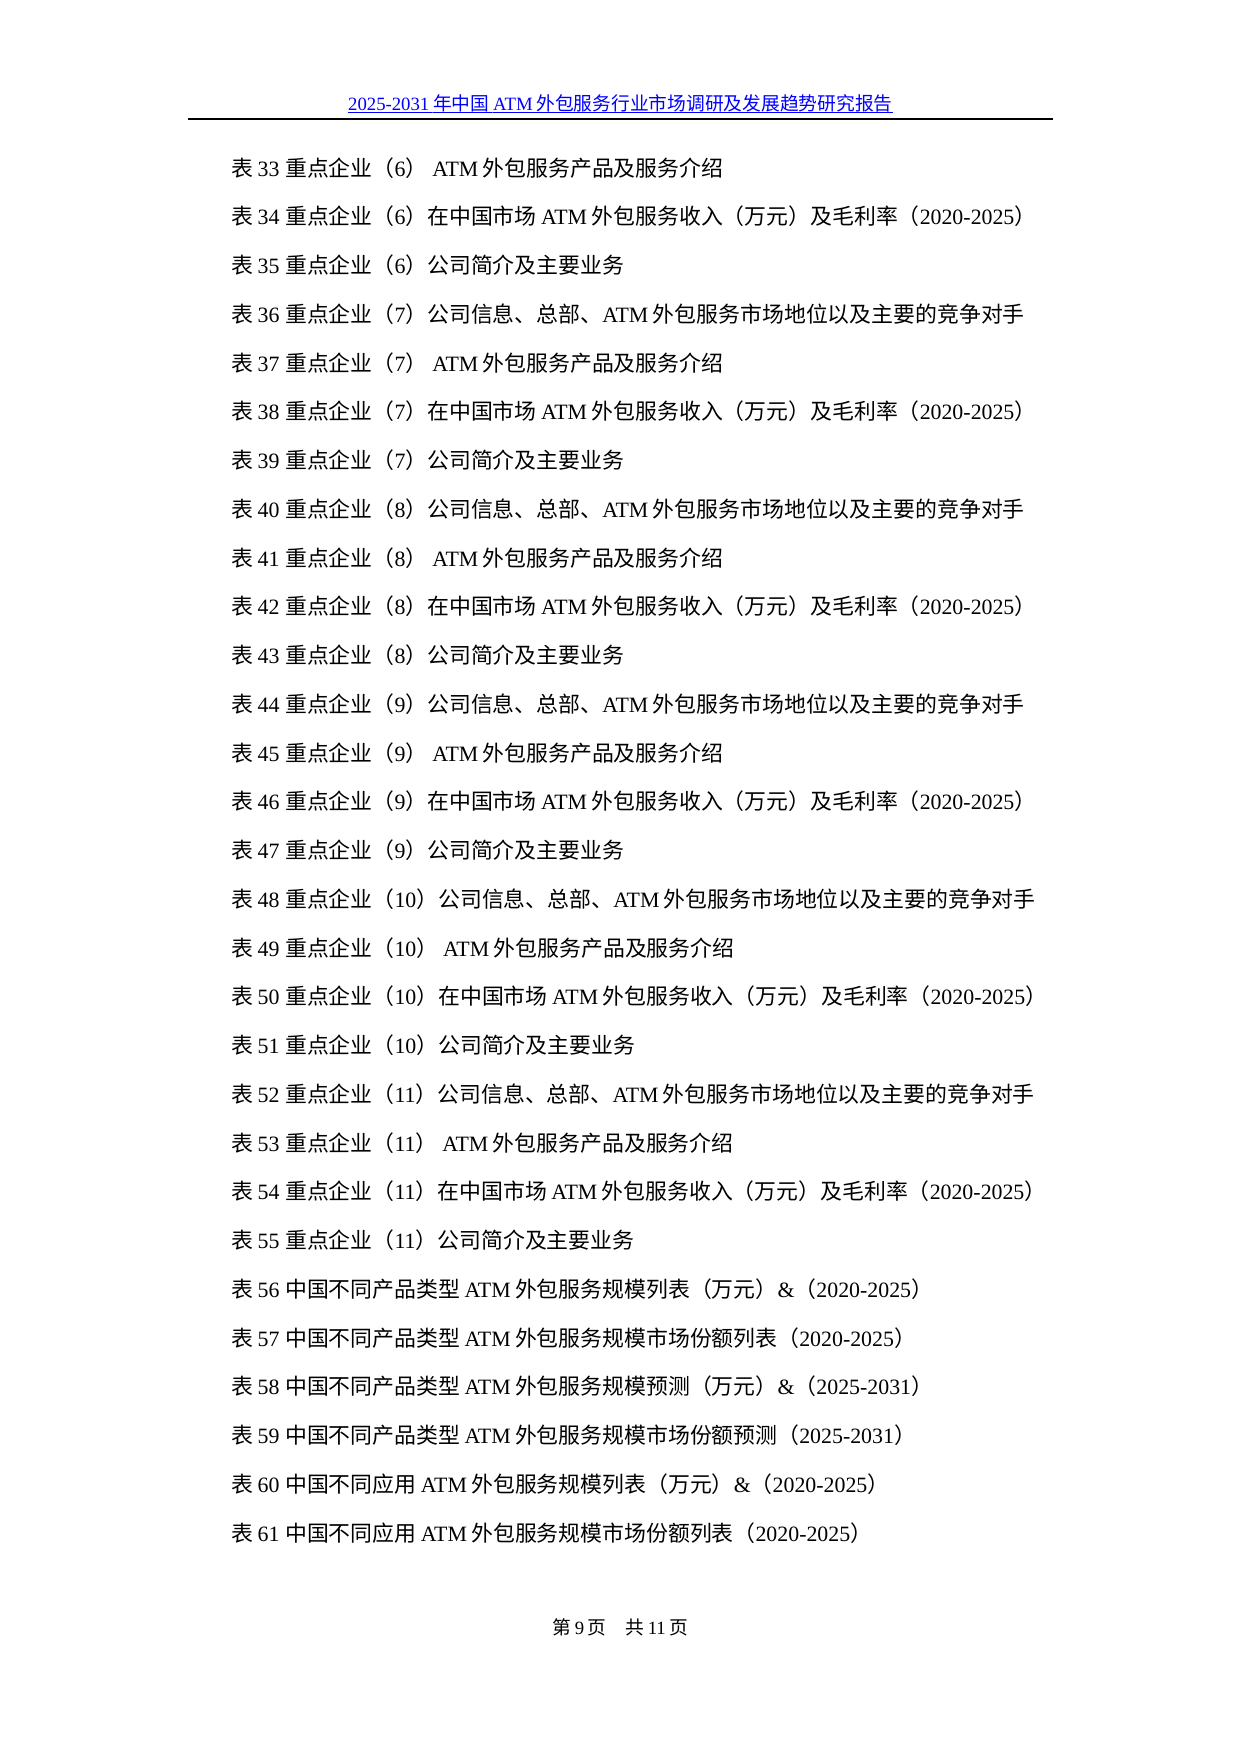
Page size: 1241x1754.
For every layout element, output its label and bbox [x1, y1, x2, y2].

text [187, 150, 1053, 1548]
